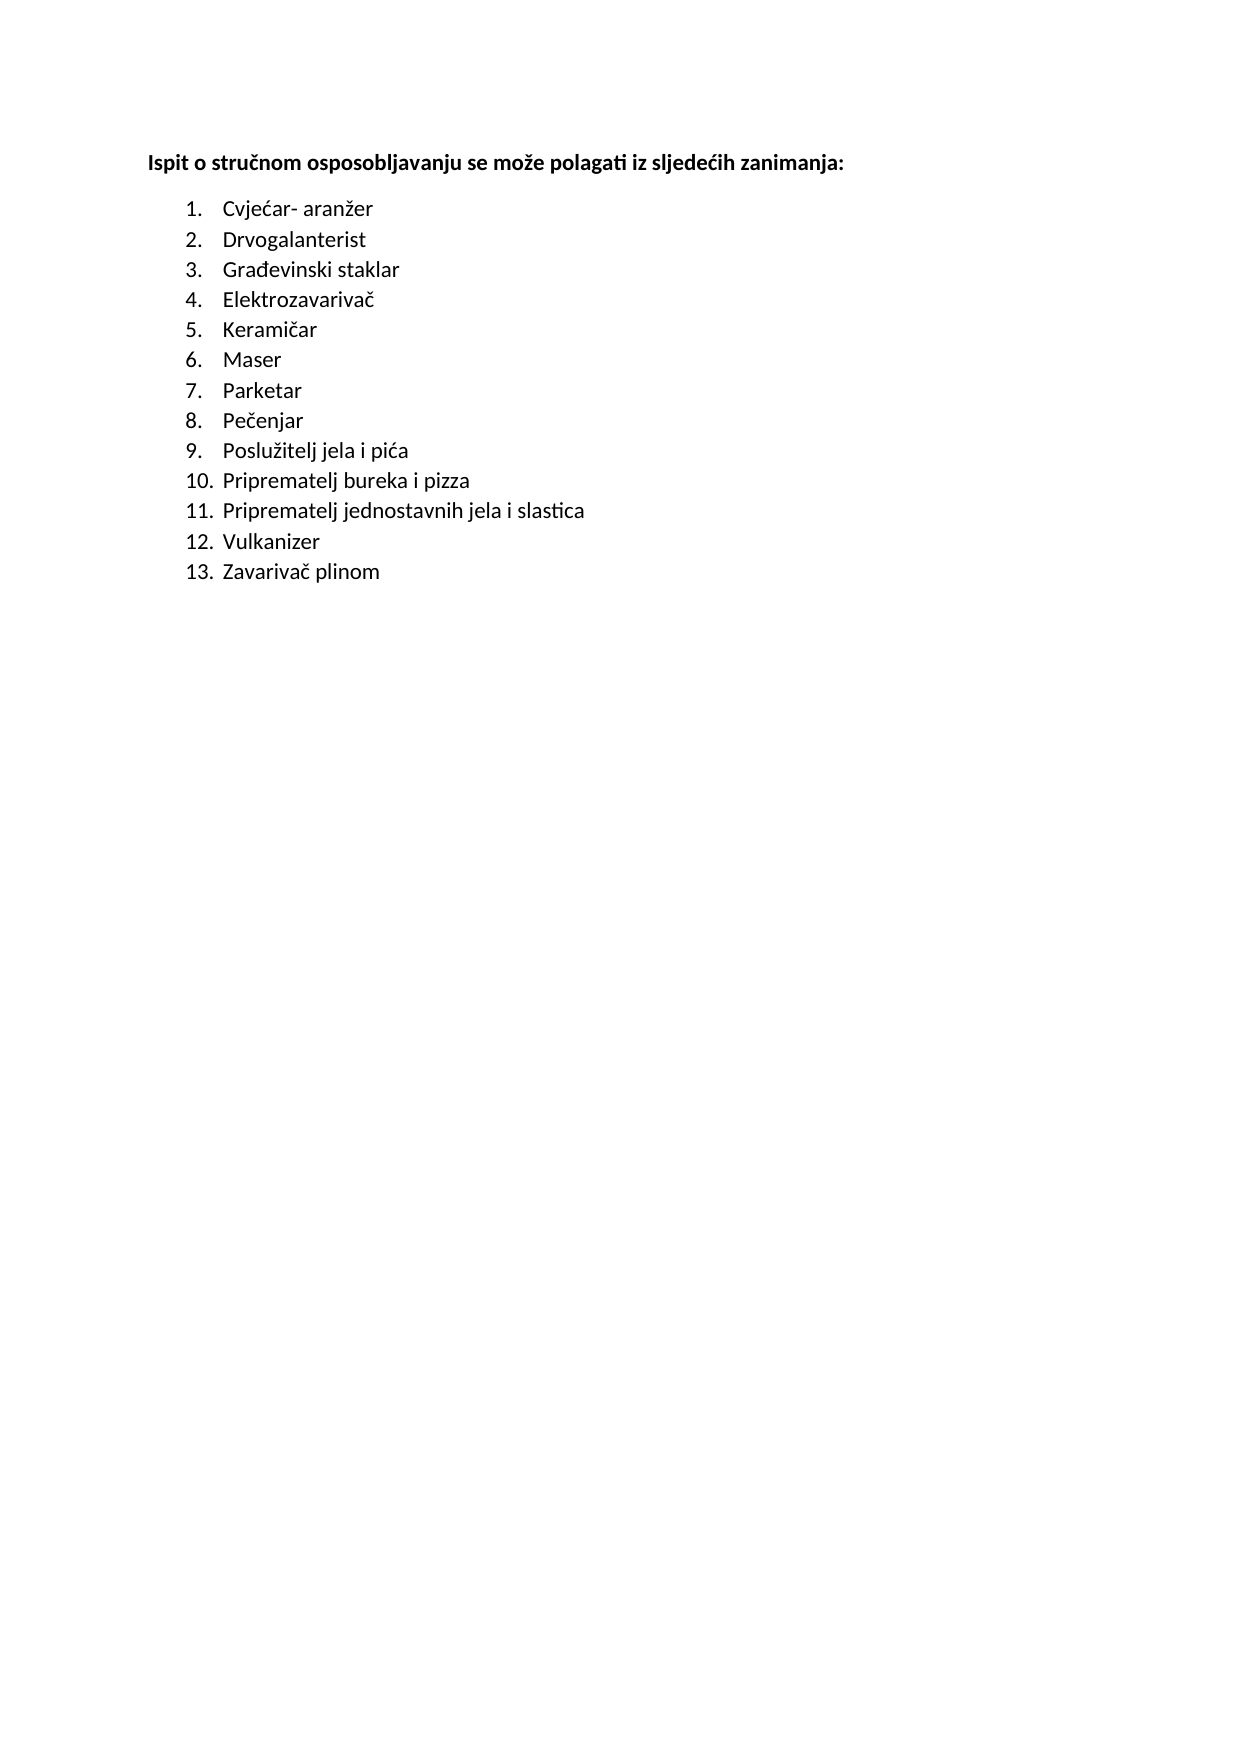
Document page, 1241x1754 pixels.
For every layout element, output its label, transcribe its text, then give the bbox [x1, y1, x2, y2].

list Zavarivač plinom [185, 557, 1093, 585]
list Parketar [185, 376, 1093, 404]
list Elektrozavarivač [185, 285, 1093, 313]
list Poslužitelj jela i pića [185, 436, 1093, 464]
list Drvogalanterist [185, 225, 1093, 253]
list Priprematelj bureka i pizza [185, 466, 1093, 494]
list Građevinski staklar [185, 255, 1093, 283]
list Cvjećar- aranžer [185, 194, 1093, 222]
list Pečenjar [185, 406, 1093, 434]
list Vulkanizer [185, 527, 1093, 555]
list Priprematelj jednostavnih jela i slastica [185, 497, 1093, 524]
list Keramičar [185, 315, 1093, 343]
list Maser [185, 346, 1093, 373]
text Ispit o stručnom osposobljavanju se može polagati iz sljedećih zanimanja: [148, 148, 1093, 176]
